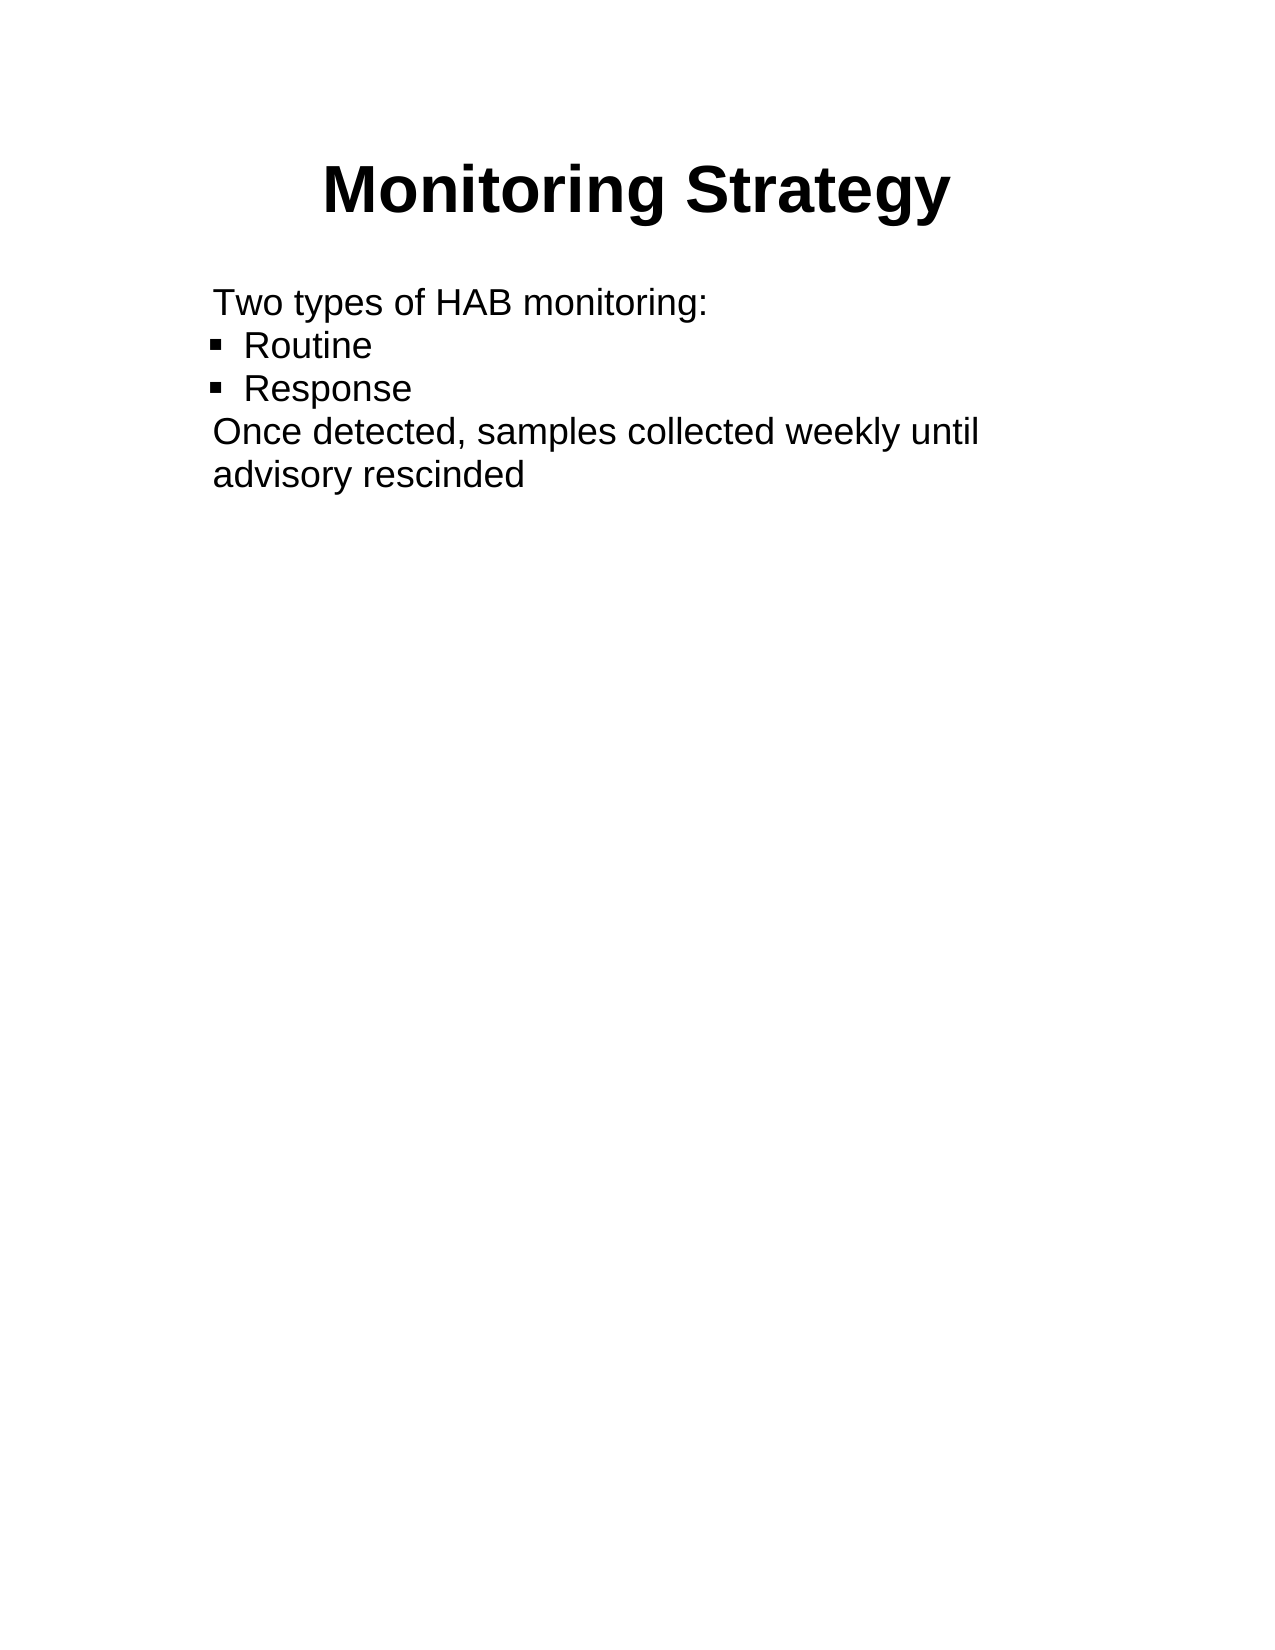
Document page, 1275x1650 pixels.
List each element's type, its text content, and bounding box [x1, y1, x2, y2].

subtitle Response [207, 366, 1125, 409]
subtitle Once detected, samples collected weekly until advisory rescinded [212, 409, 1125, 496]
subtitle Two types of HAB monitoring: [212, 280, 1125, 323]
subtitle Routine [207, 323, 1125, 366]
subtitle Monitoring Strategy [150, 150, 1125, 227]
